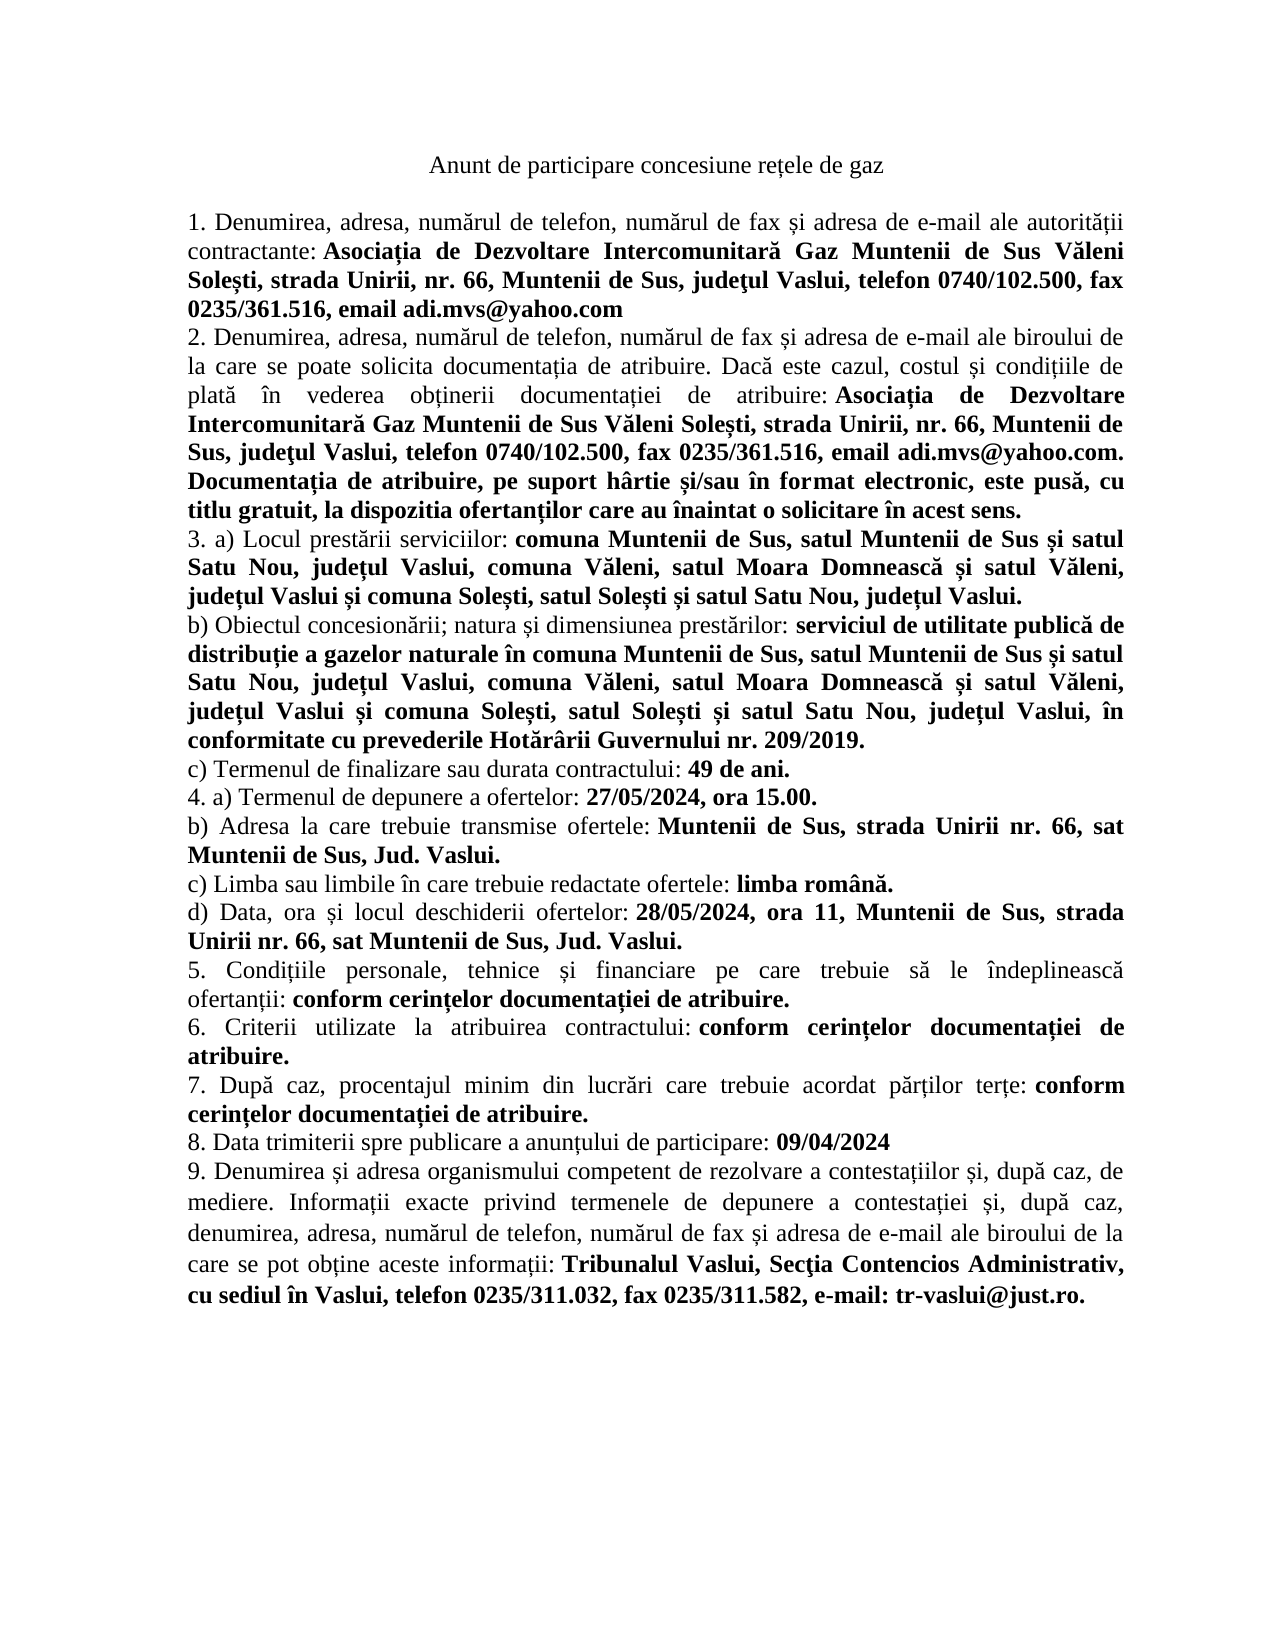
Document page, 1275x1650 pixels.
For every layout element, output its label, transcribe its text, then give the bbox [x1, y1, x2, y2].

text 7. După caz, procentajul minim din lucrări care trebuie acordat părților terțe: conform cerințelor documentației de atribuire. [187, 1070, 1125, 1127]
text 2. Denumirea, adresa, numărul de telefon, numărul de fax și adresa de e-mail ale biroului de la care se poate solicita documentația de atribuire. Dacă este cazul, costul și condițiile de plată în vederea obținerii documentației de atribuire: Asociația de Dezvoltare Intercomunitară Gaz Muntenii de Sus Văleni Solești, strada Unirii, nr. 66, Muntenii de Sus, judeţul Vaslui, telefon 0740/102.500, fax 0235/361.516, email adi.mvs@yahoo.com. Documentația de atribuire, pe suport hârtie și/sau în format electronic, este pusă, cu titlu gratuit, la dispozitia ofertanților care au înaintat o solicitare în acest sens. [187, 322, 1125, 524]
text 3. a) Locul prestării serviciilor: comuna Muntenii de Sus, satul Muntenii de Sus și satul Satu Nou, județul Vaslui, comuna Văleni, satul Moara Domnească și satul Văleni, județul Vaslui și comuna Solești, satul Solești și satul Satu Nou, județul Vaslui. [187, 524, 1125, 610]
text b) Obiectul concesionării; natura și dimensiunea prestărilor: serviciul de utilitate publică de distribuție a gazelor naturale în comuna Muntenii de Sus, satul Muntenii de Sus și satul Satu Nou, județul Vaslui, comuna Văleni, satul Moara Domnească și satul Văleni, județul Vaslui și comuna Solești, satul Solești și satul Satu Nou, județul Vaslui, în conformitate cu prevederile Hotărârii Guvernului nr. 209/2019. [187, 610, 1125, 754]
text b) Adresa la care trebuie transmise ofertele: Muntenii de Sus, strada Unirii nr. 66, sat Muntenii de Sus, Jud. Vaslui. [187, 811, 1125, 869]
text 5. Condițiile personale, tehnice și financiare pe care trebuie să le îndeplinească ofertanții: conform cerințelor documentației de atribuire. [187, 955, 1125, 1012]
text 8. Data trimiterii spre publicare a anunțului de participare: 09/04/2024 [187, 1127, 1125, 1156]
text 6. Criterii utilizate la atribuirea contractului: conform cerințelor documentației de atribuire. [187, 1012, 1125, 1070]
text d) Data, ora și locul deschiderii ofertelor: 28/05/2024, ora 11, Muntenii de Sus, strada Unirii nr. 66, sat Muntenii de Sus, Jud. Vaslui. [187, 897, 1125, 955]
text Anunt de participare concesiune rețele de gaz [187, 150, 1125, 179]
text c) Termenul de finalizare sau durata contractului: 49 de ani. [187, 754, 1125, 782]
text 4. a) Termenul de depunere a ofertelor: 27/05/2024, ora 15.00. [187, 782, 1125, 811]
text c) Limba sau limbile în care trebuie redactate ofertele: limba română. [187, 869, 1125, 897]
text 1. Denumirea, adresa, numărul de telefon, numărul de fax și adresa de e-mail ale autorității contractante: Asociația de Dezvoltare Intercomunitară Gaz Muntenii de Sus Văleni Solești, strada Unirii, nr. 66, Muntenii de Sus, judeţul Vaslui, telefon 0740/102.500, fax 0235/361.516, email adi.mvs@yahoo.com [187, 207, 1125, 322]
text 9. Denumirea și adresa organismului competent de rezolvare a contestațiilor și, după caz, de mediere. Informații exacte privind termenele de depunere a contestației și, după caz, denumirea, adresa, numărul de telefon, numărul de fax și adresa de e-mail ale biroului de la care se pot obține aceste informații: Tribunalul Vaslui, Secţia Contencios Administrativ, cu sediul în Vaslui, telefon 0235/311.032, fax 0235/311.582, e-mail: tr-vaslui@just.ro. [187, 1156, 1125, 1309]
